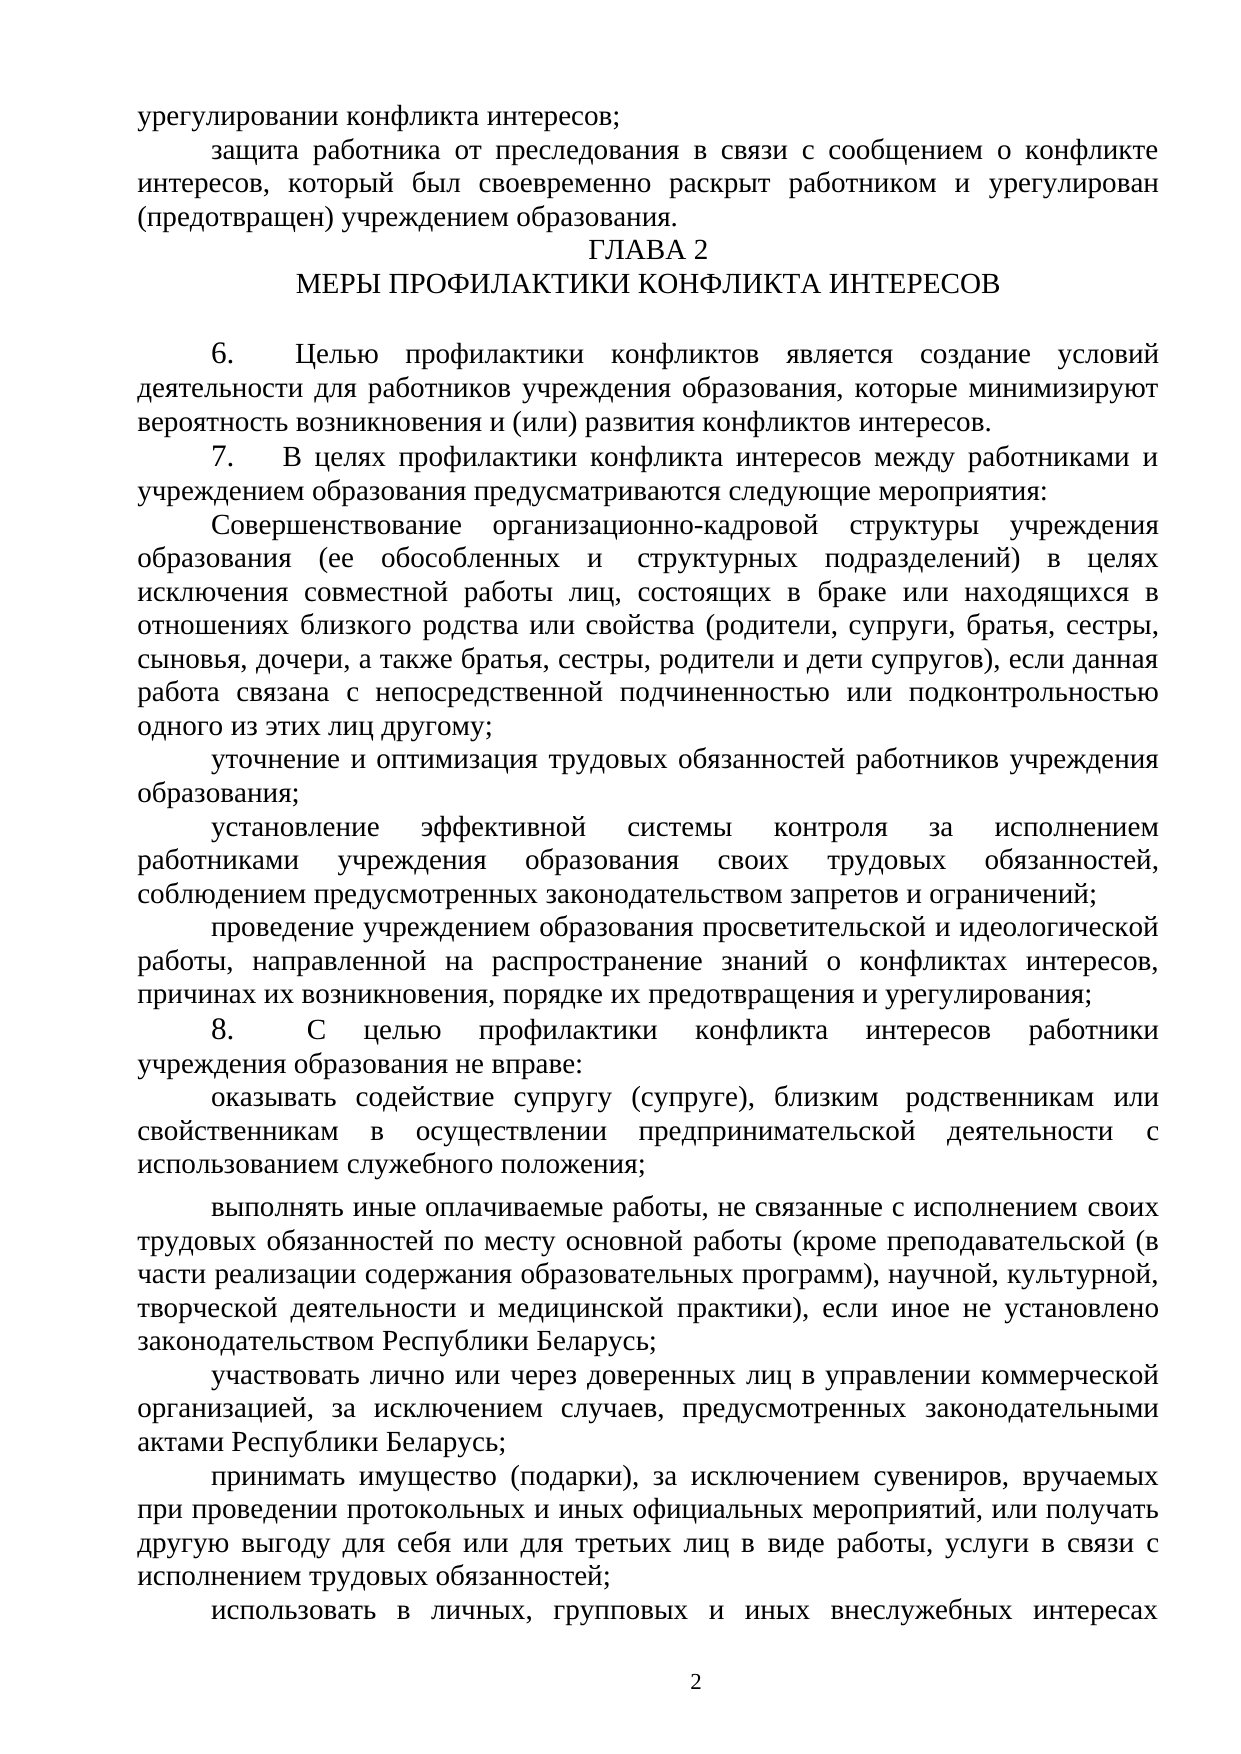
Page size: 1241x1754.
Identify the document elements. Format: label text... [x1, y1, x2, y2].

text Совершенствование организационно-кадровой структуры учреждения образования (ее обособленных и структурных подразделений) в целях исключения совместной работы лиц, состоящих в браке или находящихся в отношениях близкого родства или свойства (родители, супруги, братья, сестры, сыновья, дочери, а также братья, сестры, родители и дети супругов), если данная работа связана с непосредственной подчиненностью или подконтрольностью одного из этих лиц другому; [137, 507, 1159, 742]
text ГЛАВА 2 [137, 232, 1159, 266]
list С целью профилактики конфликта интересов работники учреждения образования не вправе: [137, 1010, 1159, 1079]
text проведение учреждением образования просветительской и идеологической работы, направленной на распространение знаний о конфликтах интересов, причинах их возникновения, порядке их предотвращения и урегулирования; [137, 909, 1159, 1010]
text выполнять иные оплачиваемые работы, не связанные с исполнением своих трудовых обязанностей по месту основной работы (кроме преподавательской (в части реализации содержания образовательных программ), научной, культурной, творческой деятельности и медицинской практики), если иное не установлено законодательством Республики Беларусь; [137, 1189, 1159, 1357]
text участвовать лично или через доверенных лиц в управлении коммерческой организацией, за исключением случаев, предусмотренных законодательными актами Республики Беларусь; [137, 1357, 1159, 1458]
text оказывать содействие супругу (супруге), близким родственникам или свойственникам в осуществлении предпринимательской деятельности с использованием служебного положения; [137, 1079, 1159, 1180]
text установление эффективной системы контроля за исполнением работниками учреждения образования своих трудовых обязанностей, соблюдением предусмотренных законодательством запретов и ограничений; [137, 809, 1159, 909]
list Целью профилактики конфликтов является создание условий деятельности для работников учреждения образования, которые минимизируют вероятность возникновения и (или) развития конфликтов интересов. [137, 334, 1159, 437]
text принимать имущество (подарки), за исключением сувениров, вручаемых при проведении протокольных и иных официальных мероприятий, или получать другую выгоду для себя или для третьих лиц в виде работы, услуги в связи с исполнением трудовых обязанностей; [137, 1458, 1159, 1592]
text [137, 98, 1159, 132]
list В целях профилактики конфликта интересов между работниками и учреждением образования предусматриваются следующие мероприятия: [137, 437, 1159, 507]
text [137, 1592, 1159, 1625]
text уточнение и оптимизация трудовых обязанностей работников учреждения образования; [137, 742, 1159, 809]
text защита работника от преследования в связи с сообщением о конфликте интересов, который был своевременно раскрыт работником и урегулирован (предотвращен) учреждением образования. [137, 132, 1159, 232]
text МЕРЫ ПРОФИЛАКТИКИ КОНФЛИКТА ИНТЕРЕСОВ [137, 266, 1159, 300]
